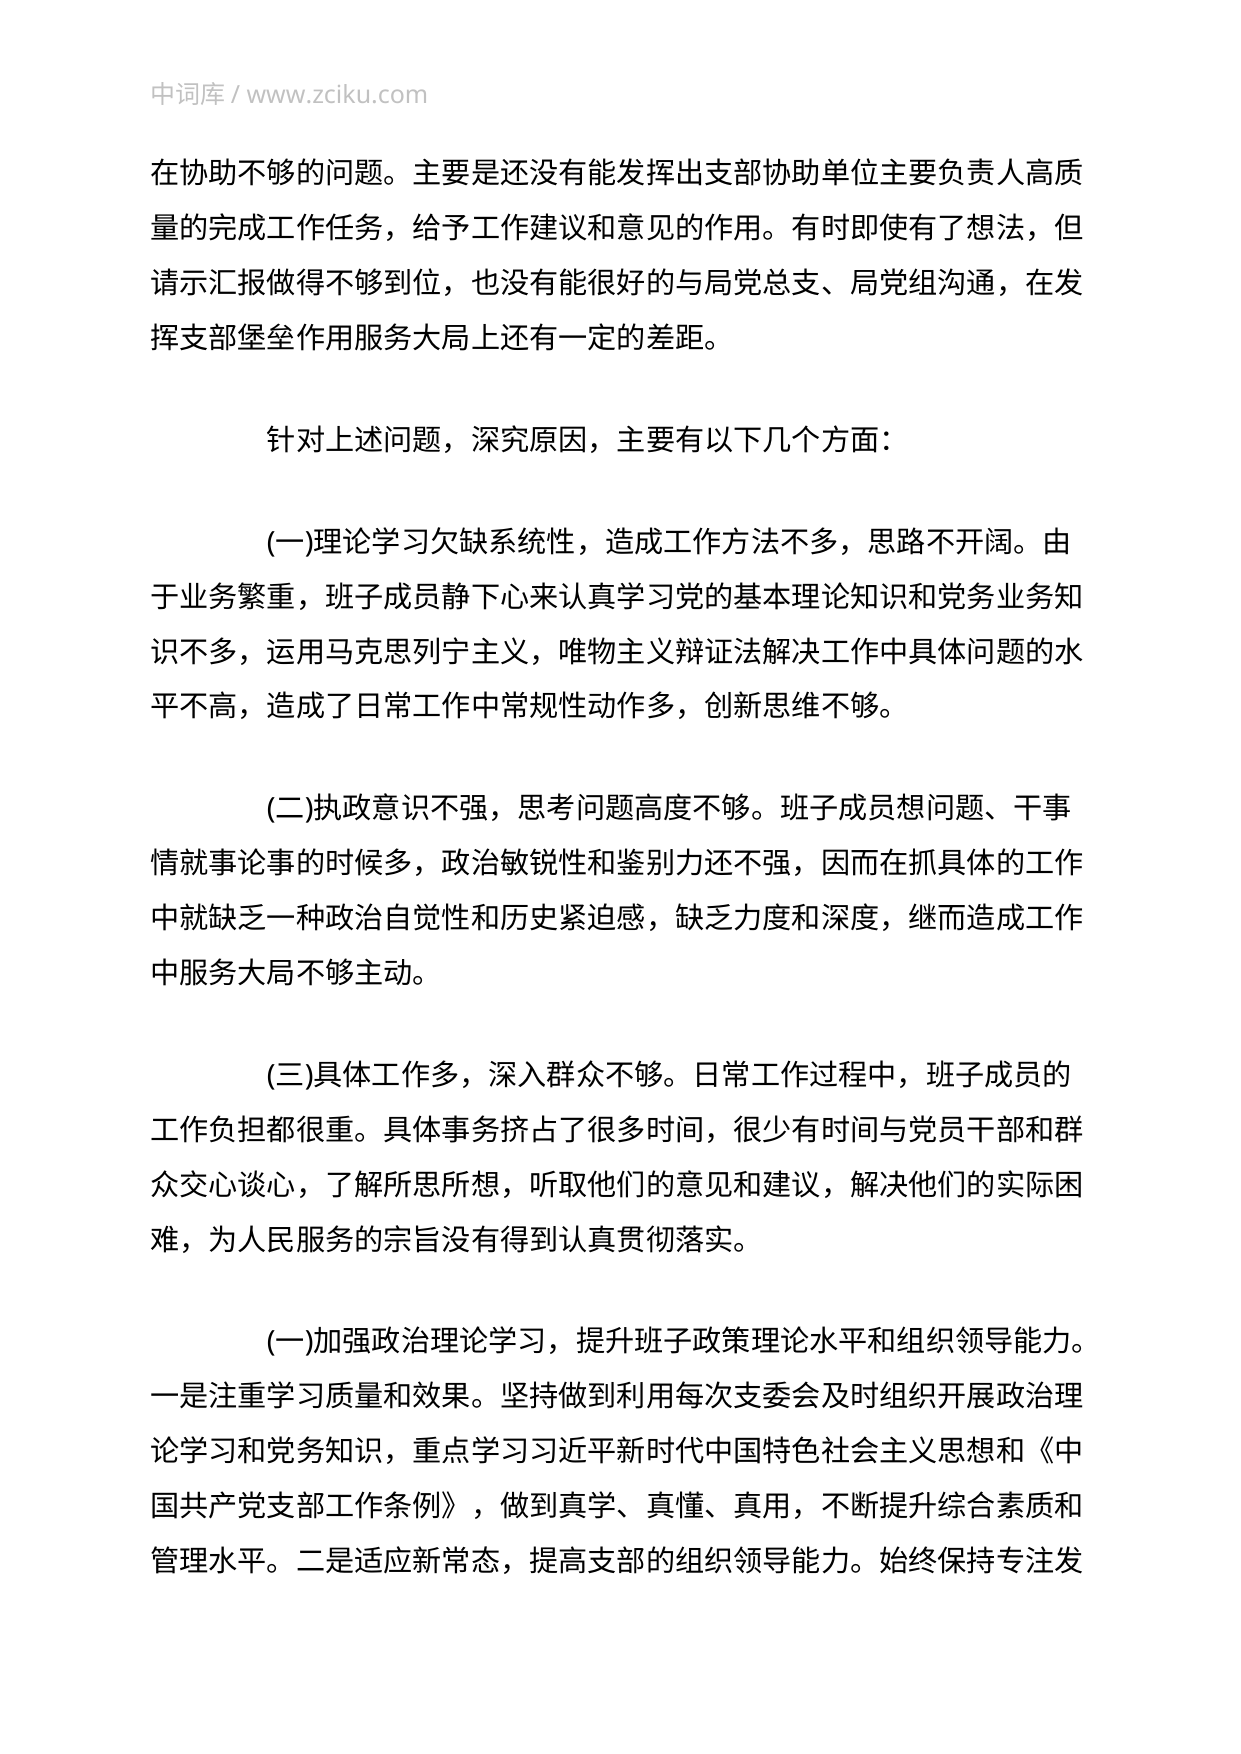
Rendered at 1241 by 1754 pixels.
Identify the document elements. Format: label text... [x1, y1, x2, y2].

text (三)具体工作多，深入群众不够。日常工作过程中，班子成员的工作负担都很重。具体事务挤占了很多时间，很少有时间与党员干部和群众交心谈心，了解所思所想，听取他们的意见和建议，解决他们的实际困难，为人民服务的宗旨没有得到认真贯彻落实。 [150, 1051, 1090, 1258]
text (一)理论学习欠缺系统性，造成工作方法不多，思路不开阔。由于业务繁重，班子成员静下心来认真学习党的基本理论知识和党务业务知识不多，运用马克思列宁主义，唯物主义辩证法解决工作中具体问题的水平不高，造成了日常工作中常规性动作多，创新思维不够。 [150, 518, 1090, 725]
text (二)执政意识不强，思考问题高度不够。班子成员想问题、干事情就事论事的时候多，政治敏锐性和鉴别力还不强，因而在抓具体的工作中就缺乏一种政治自觉性和历史紧迫感，缺乏力度和深度，继而造成工作中服务大局不够主动。 [150, 785, 1090, 992]
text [150, 150, 1090, 357]
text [150, 1318, 1090, 1580]
text 针对上述问题，深究原因，主要有以下几个方面： [150, 416, 1090, 459]
